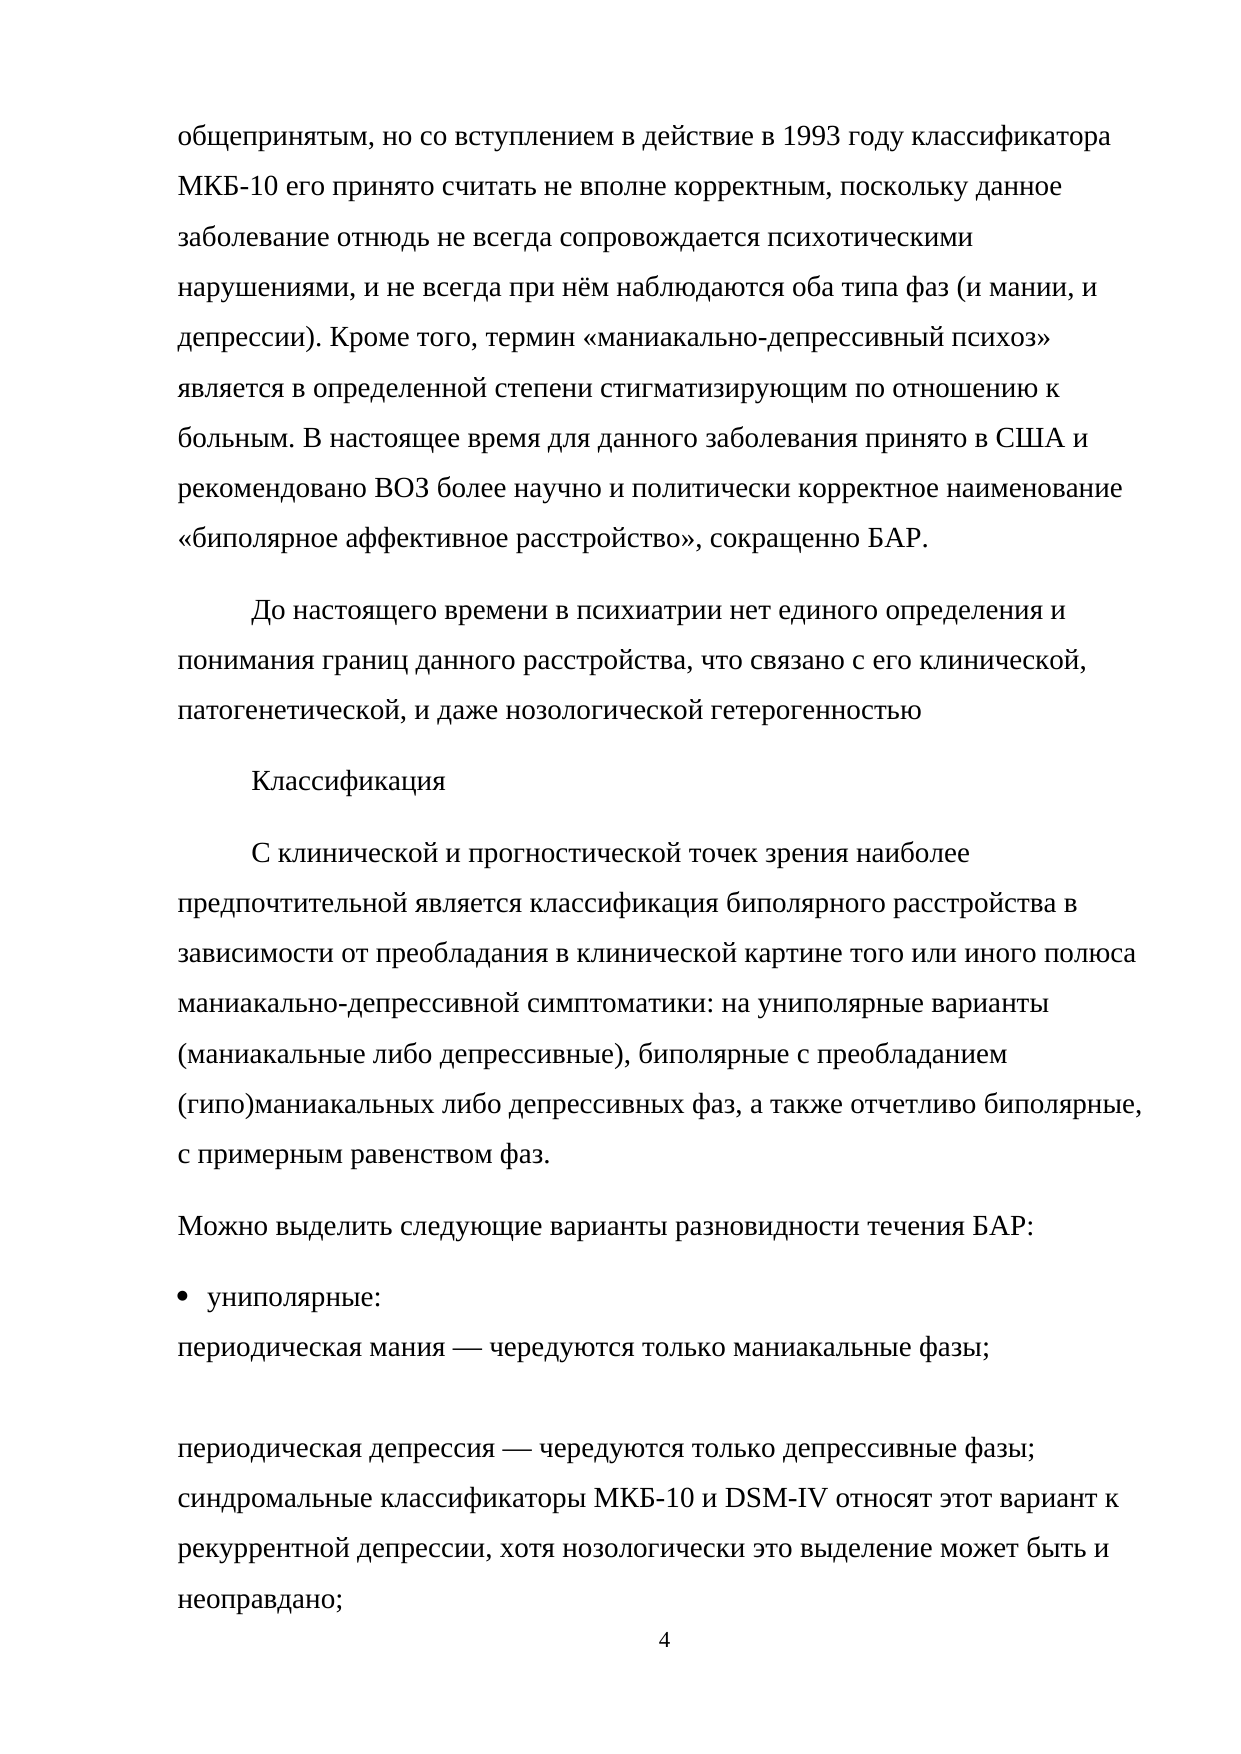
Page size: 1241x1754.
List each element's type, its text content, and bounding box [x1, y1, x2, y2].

list униполярные: [177, 1279, 1152, 1312]
list неоправдано; [177, 1581, 1152, 1614]
text C клинической и прогностической точек зрения наиболее предпочтительной является классификация биполярного расстройства в зависимости от преобладания в клинической картине того или иного полюса маниакально-депрессивной симптоматики: на униполярные варианты (маниакальные либо депрессивные), биполярные с преобладанием (гипо)маниакальных либо депрессивных фаз, а также отчетливо биполярные, с примерным равенством фаз. [177, 835, 1152, 1170]
list рекуррентной депрессии, хотя нозологически это выделение может быть и [177, 1531, 1152, 1564]
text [177, 118, 1152, 554]
text До настоящего времени в психиатрии нет единого определения и понимания границ данного расстройства, что связано с его клинической, патогенетической, и даже нозологической гетерогенностью [177, 592, 1152, 726]
list периодическая депрессия — чередуются только депрессивные фазы; [177, 1430, 1152, 1463]
text Классификация [177, 763, 1152, 797]
text Можно выделить следующие варианты разновидности течения БАР: [177, 1208, 1152, 1241]
list периодическая мания — чередуются только маниакальные фазы; [177, 1329, 1152, 1363]
list синдромальные классификаторы МКБ-10 и DSM-IV относят этот вариант к [177, 1480, 1152, 1514]
